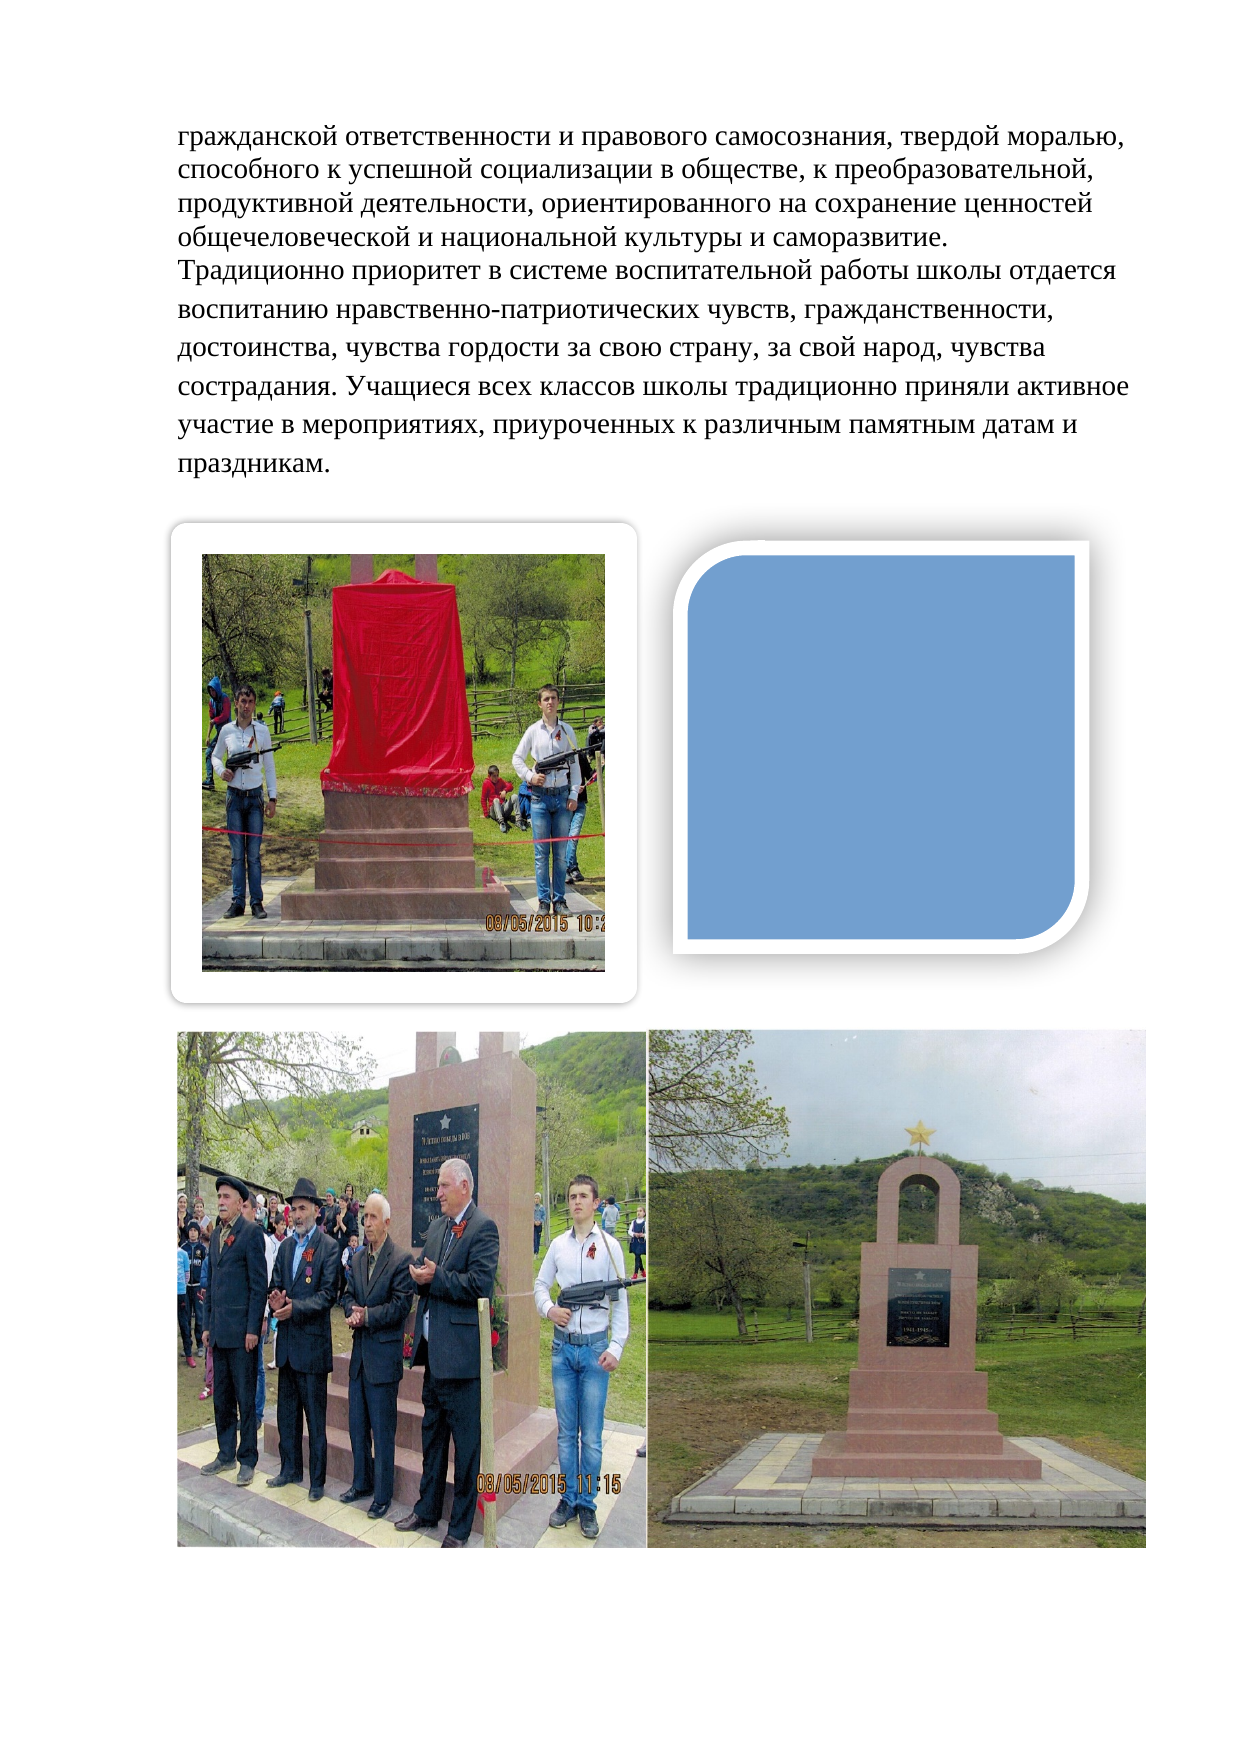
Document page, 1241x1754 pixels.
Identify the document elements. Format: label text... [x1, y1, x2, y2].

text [177, 118, 1152, 252]
picture [177, 1017, 1146, 1548]
text Традиционно приоритет в системе воспитательной работы школы отдается воспитанию нравственно-патриотических чувств, гражданственности, достоинства, чувства гордости за свою страну, за свой народ, чувства сострадания. Учащиеся всех классов школы традиционно приняли активное участие в мероприятиях, приуроченных к различным памятным датам и праздникам. [177, 252, 1152, 478]
picture [202, 554, 605, 972]
